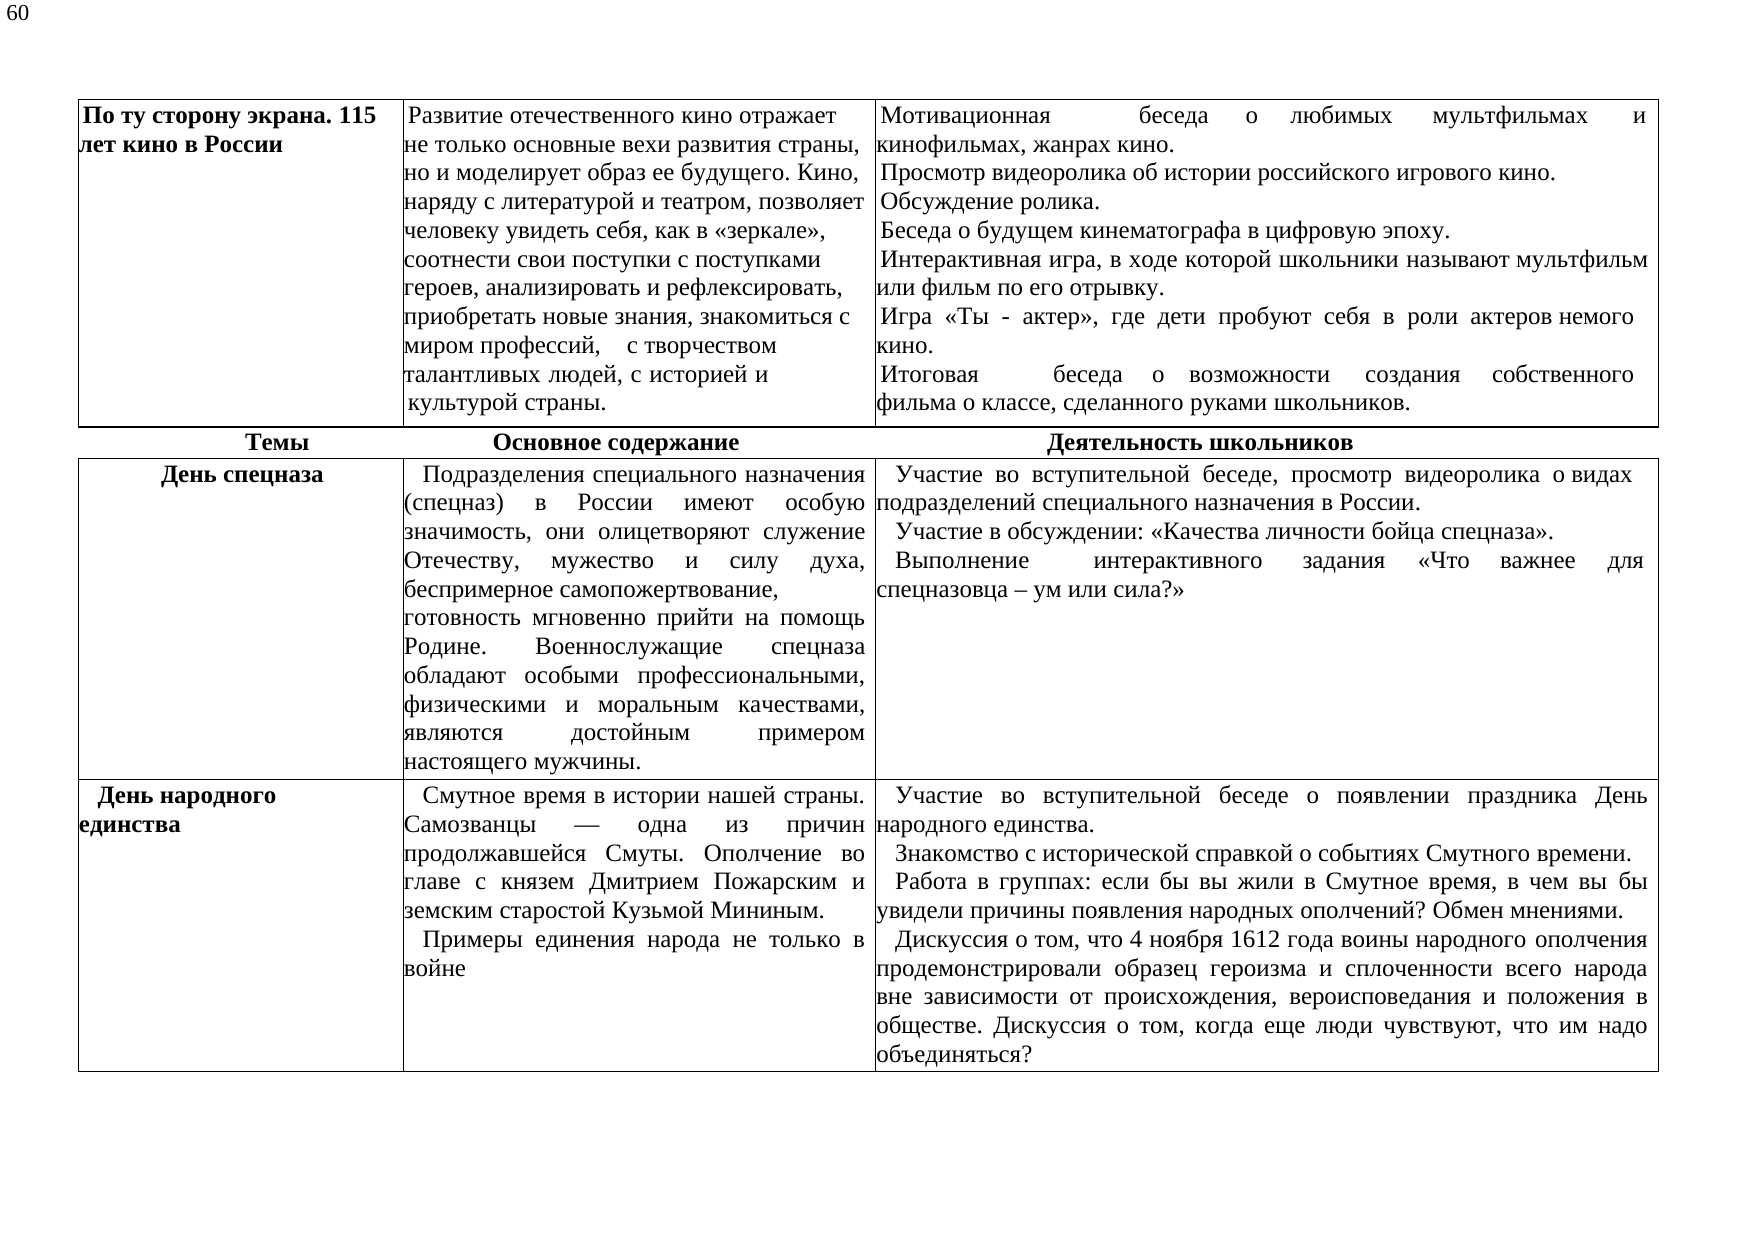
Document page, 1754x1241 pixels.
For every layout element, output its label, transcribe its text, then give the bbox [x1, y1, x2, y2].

table_header Развитие отечественного кино отражает не только основные вехи развития страны, но и моделирует образ ее будущего. Кино, наряду с литературой и театром, позволяет человеку увидеть себя, как в «зеркале», соотнести свои поступки с поступками героев, анализировать и рефлексировать, приобретать новые знания, знакомиться с миром профессий, с творчеством талантливых людей, с историей и культурой страны. [404, 100, 875, 426]
table_cell Основное содержание [403, 428, 876, 458]
table_cell Подразделения специального назначения (спецназ) в России имеют особую значимость, они олицетворяют служение Отечеству, мужество и силу духа, беспримерное самопожертвование, готовность мгновенно прийти на помощь Родине. Военнослужащие спецназа обладают особыми профессиональными, физическими и моральным качествами, являются достойным примером настоящего мужчины. [404, 459, 875, 779]
table_cell Деятельность школьников [876, 428, 1658, 458]
table_cell Темы [78, 428, 403, 458]
table_header По ту сторону экрана. 115 лет кино в России [79, 100, 403, 426]
table_cell День спецназа [79, 459, 403, 779]
table_cell Участие во вступительной беседе, просмотр видеоролика о видах подразделений специального назначения в России. Участие в обсуждении: «Качества личности бойца спецназа». Выполнение интерактивного задания «Что важнее для спецназовца – ум или сила?» [876, 459, 1658, 779]
table_cell День народного единства [79, 780, 403, 1071]
table_header Мотивационная беседа о любимых мультфильмах и кинофильмах, жанрах кино. Просмотр видеоролика об истории российского игрового кино. Обсуждение ролика. Беседа о будущем кинематографа в цифровую эпоху. Интерактивная игра, в ходе которой школьники называют мультфильм или фильм по его отрывку. Игра «Ты - актер», где дети пробуют себя в роли актеров немого кино. Итоговая беседа о возможности создания собственного фильма о классе, сделанного руками школьников. [876, 100, 1658, 426]
table_cell Участие во вступительной беседе о появлении праздника День народного единства. Знакомство с исторической справкой о событиях Смутного времени. Работа в группах: если бы вы жили в Смутное время, в чем вы бы увидели причины появления народных ополчений? Обмен мнениями. Дискуссия о том, что 4 ноября 1612 года воины народного ополчения продемонстрировали образец героизма и сплоченности всего народа вне зависимости от происхождения, вероисповедания и положения в обществе. Дискуссия о том, когда еще люди чувствуют, что им надо объединяться? [876, 780, 1658, 1071]
table_cell Смутное время в истории нашей страны. Самозванцы — одна из причин продолжавшейся Смуты. Ополчение во главе с князем Дмитрием Пожарским и земским старостой Кузьмой Мининым. Примеры единения народа не только в войне [404, 780, 875, 1071]
